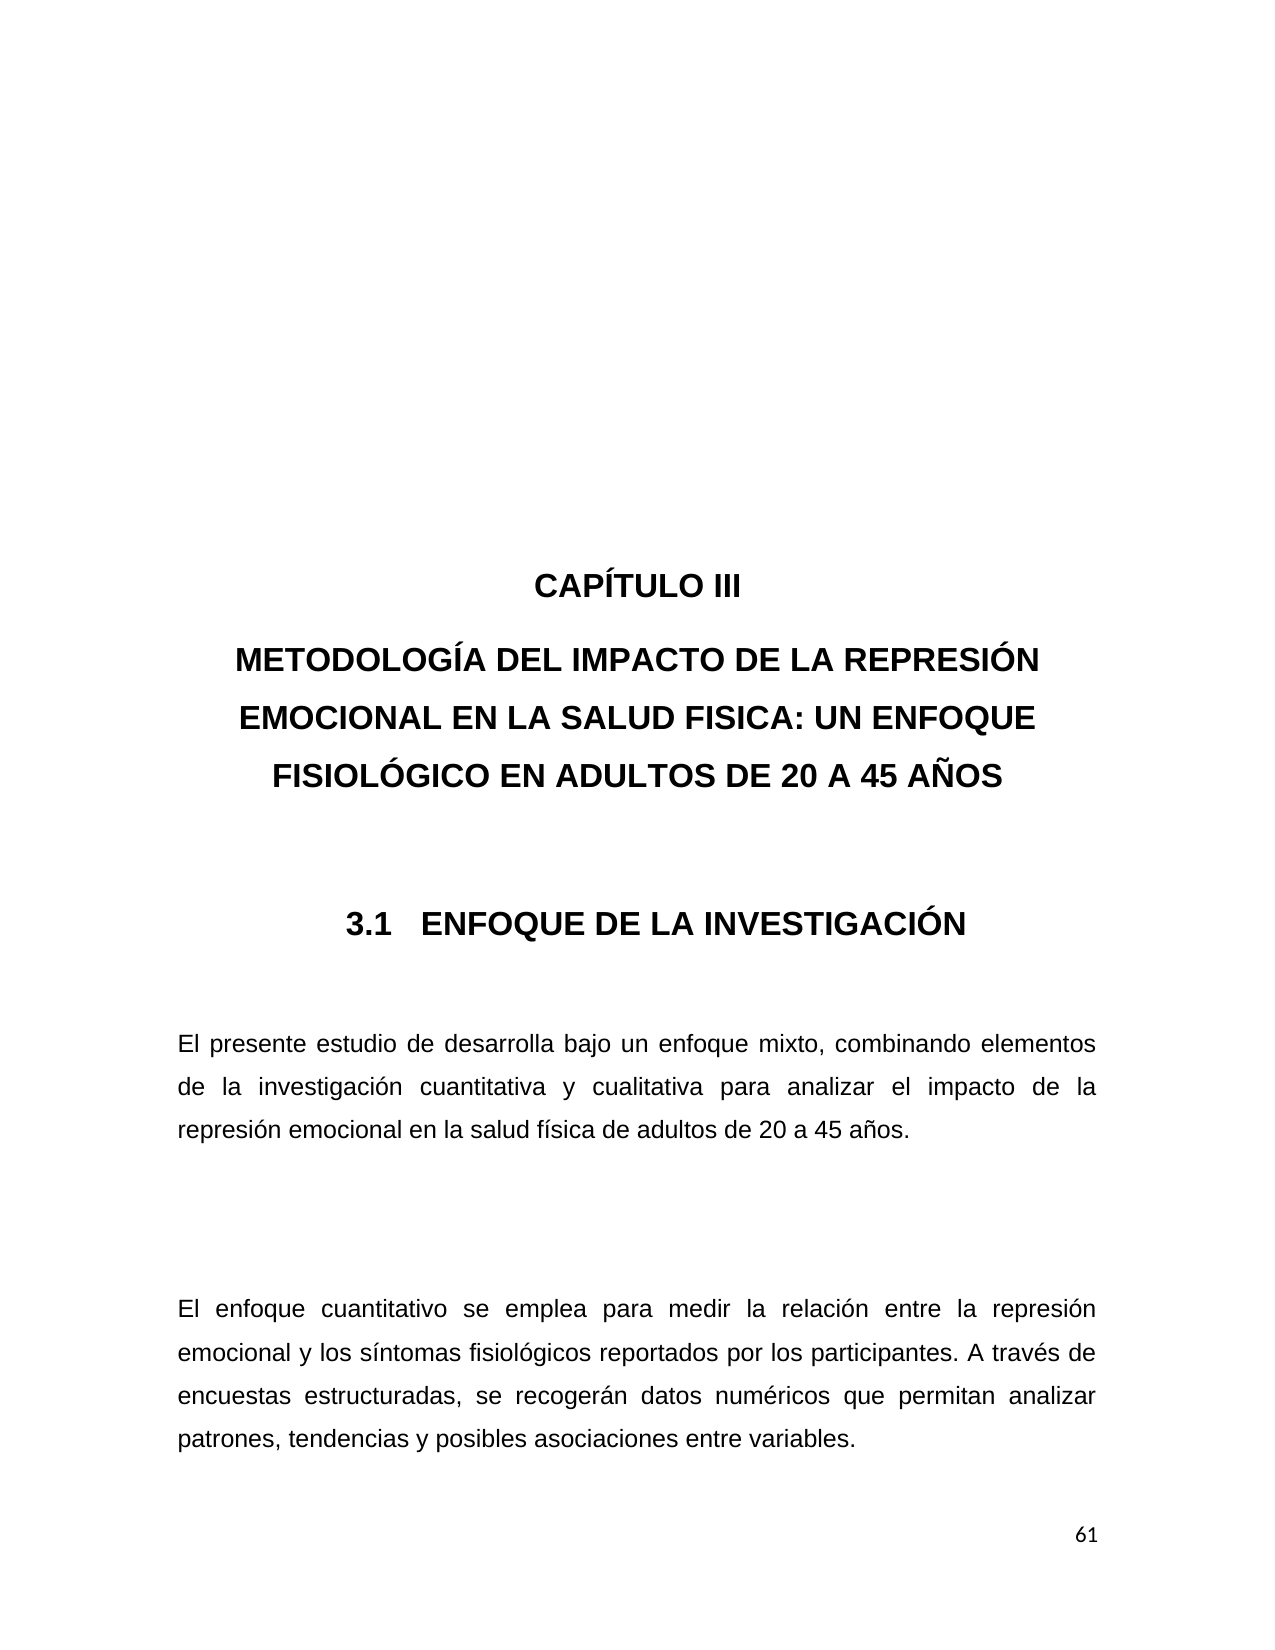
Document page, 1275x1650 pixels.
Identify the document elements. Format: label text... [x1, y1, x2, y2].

text CAPÍTULO III [177, 566, 1098, 604]
text El enfoque cuantitativo se emplea para medir la relación entre la represión emocional y los síntomas fisiológicos reportados por los participantes. A través de encuestas estructuradas, se recogerán datos numéricos que permitan analizar patrones, tendencias y posibles asociaciones entre variables. [177, 1294, 1098, 1452]
list ENFOQUE DE LA INVESTIGACIÓN [215, 904, 1098, 943]
text El presente estudio de desarrolla bajo un enfoque mixto, combinando elementos de la investigación cuantitativa y cualitativa para analizar el impacto de la represión emocional en la salud física de adultos de 20 a 45 años. [177, 1029, 1098, 1144]
text METODOLOGÍA DEL IMPACTO DE LA REPRESIÓN EMOCIONAL EN LA SALUD FISICA: UN ENFOQUE FISIOLÓGICO EN ADULTOS DE 20 A 45 AÑOS [177, 640, 1098, 794]
